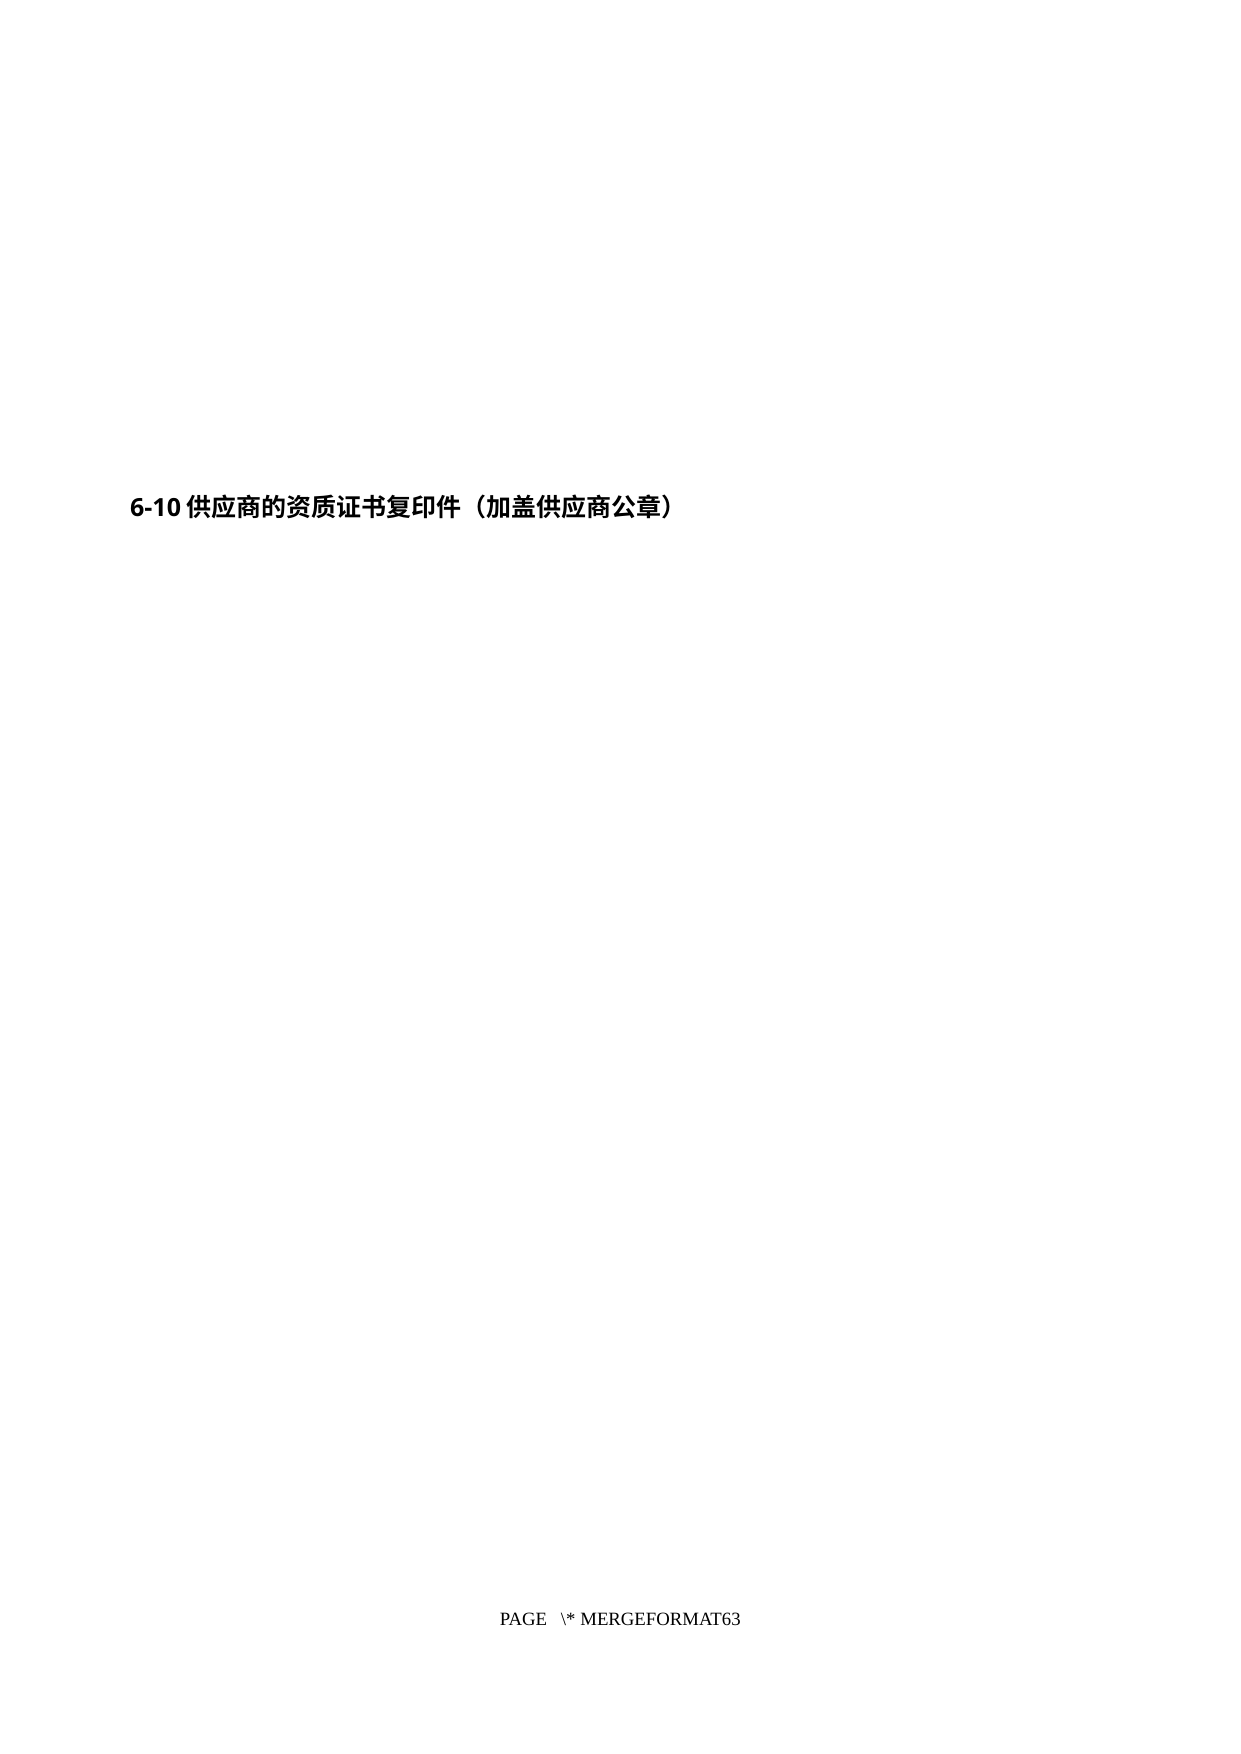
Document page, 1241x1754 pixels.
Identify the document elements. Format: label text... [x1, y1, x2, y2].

text 6-10供应商的资质证书复印件（加盖供应商公章） [130, 473, 1110, 538]
